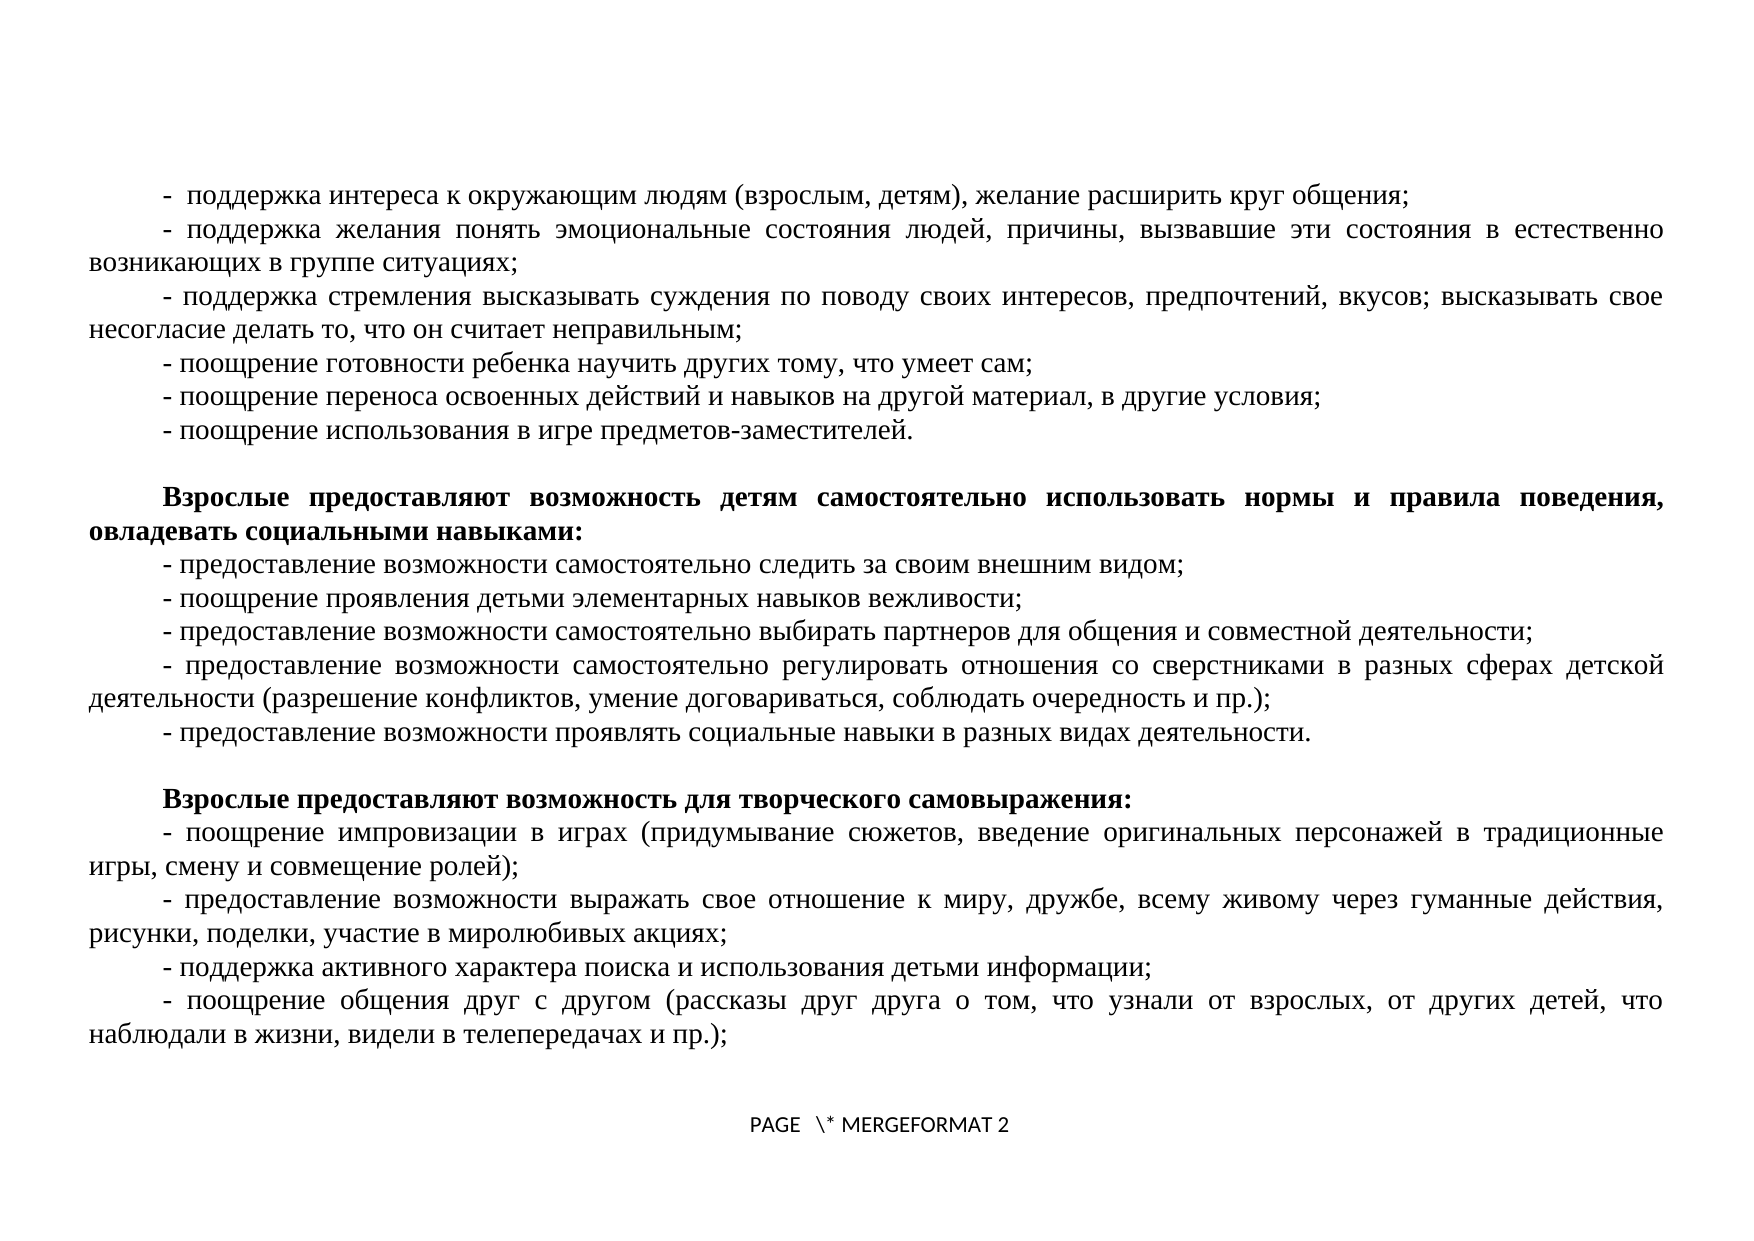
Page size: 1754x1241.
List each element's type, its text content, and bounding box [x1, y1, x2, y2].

text - предоставление возможности выражать свое отношение к миру, дружбе, всему живому через гуманные действия, рисунки, поделки, участие в миролюбивых акциях; [89, 882, 1665, 949]
text - поощрение общения друг с другом (рассказы друг друга о том, что узнали от взрослых, от других детей, что наблюдали в жизни, видели в телепередачах и пр.); [89, 982, 1665, 1049]
text - предоставление возможности самостоятельно следить за своим внешним видом; [89, 546, 1665, 580]
text - поддержка активного характера поиска и использования детьми информации; [89, 949, 1665, 982]
text - поощрение использования в игре предметов-заместителей. [89, 412, 1665, 446]
text - поощрение переноса освоенных действий и навыков на другой материал, в другие условия; [89, 378, 1665, 412]
text - поощрение проявления детьми элементарных навыков вежливости; [89, 580, 1665, 613]
text - поощрение готовности ребенка научить других тому, что умеет сам; [89, 345, 1665, 378]
text - поддержка стремления высказывать суждения по поводу своих интересов, предпочтений, вкусов; высказывать свое несогласие делать то, что он считает неправильным; [89, 278, 1665, 345]
text - предоставление возможности самостоятельно выбирать партнеров для общения и совместной деятельности; [89, 613, 1665, 647]
text - поддержка интереса к окружающим людям (взрослым, детям), желание расширить круг общения; [89, 177, 1665, 211]
text Взрослые предоставляют возможность детям самостоятельно использовать нормы и правила поведения, овладевать социальными навыками: [89, 479, 1665, 546]
text - предоставление возможности проявлять социальные навыки в разных видах деятельности. [89, 714, 1665, 747]
text - поддержка желания понять эмоциональные состояния людей, причины, вызвавшие эти состояния в естественно возникающих в группе ситуациях; [89, 211, 1665, 278]
text Взрослые предоставляют возможность для творческого самовыражения: [89, 781, 1665, 814]
text - поощрение импровизации в играх (придумывание сюжетов, введение оригинальных персонажей в традиционные игры, смену и совмещение ролей); [89, 814, 1665, 882]
text - предоставление возможности самостоятельно регулировать отношения со сверстниками в разных сферах детской деятельности (разрешение конфликтов, умение договариваться, соблюдать очередность и пр.); [89, 647, 1665, 714]
